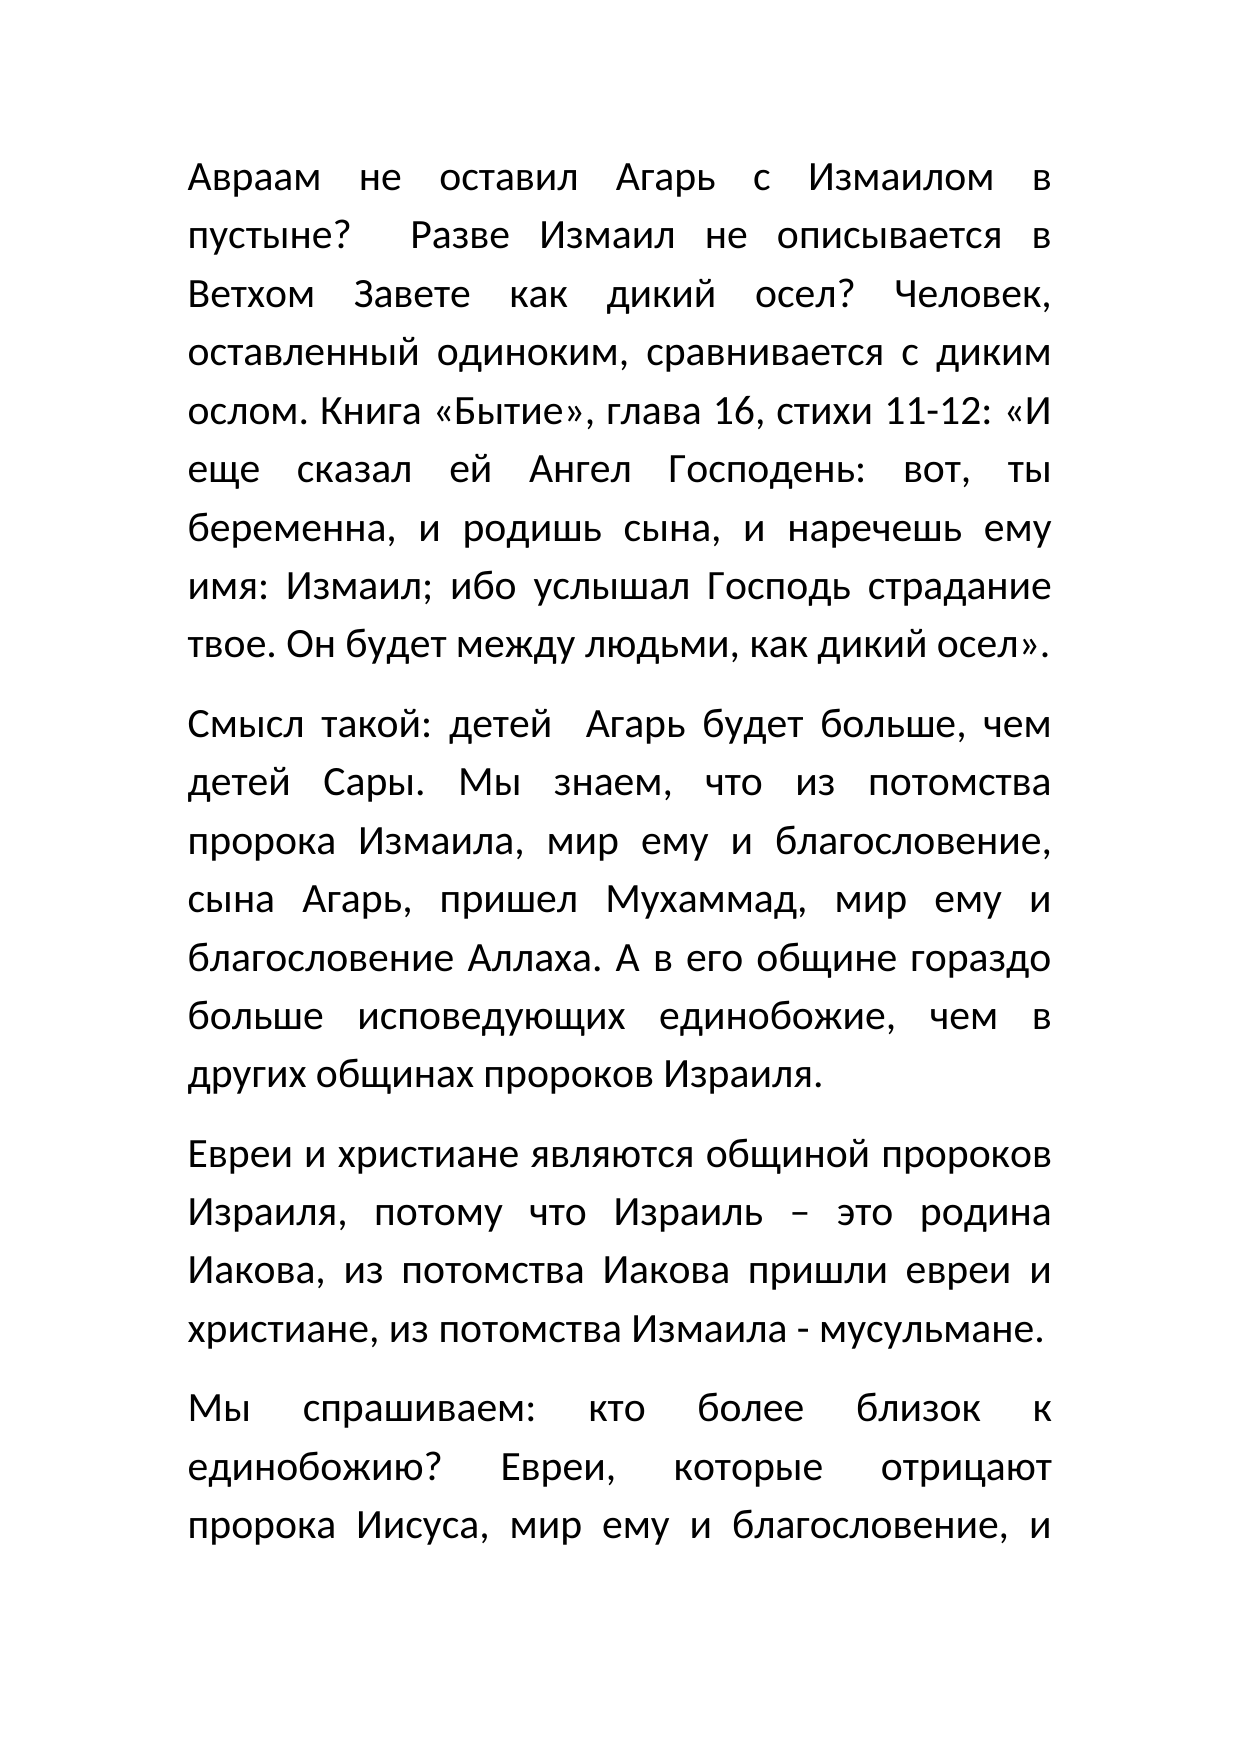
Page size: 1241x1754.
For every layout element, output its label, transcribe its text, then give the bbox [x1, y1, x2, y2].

text Евреи и христиане являются общиной пророков Израиля, потому что Израиль – это родина Иакова, из потомства Иакова пришли евреи и христиане, из потомства Измаила - мусульмане. [187, 1127, 1053, 1353]
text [187, 1381, 1053, 1549]
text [187, 150, 1053, 668]
text Смысл такой: детей Агарь будет больше, чем детей Сары. Мы знаем, что из потомства пророка Измаила, мир ему и благословение, сына Агарь, пришел Мухаммад, мир ему и благословение Аллаха. А в его общине гораздо больше исповедующих единобожие, чем в других общинах пророков Израиля. [187, 697, 1053, 1098]
